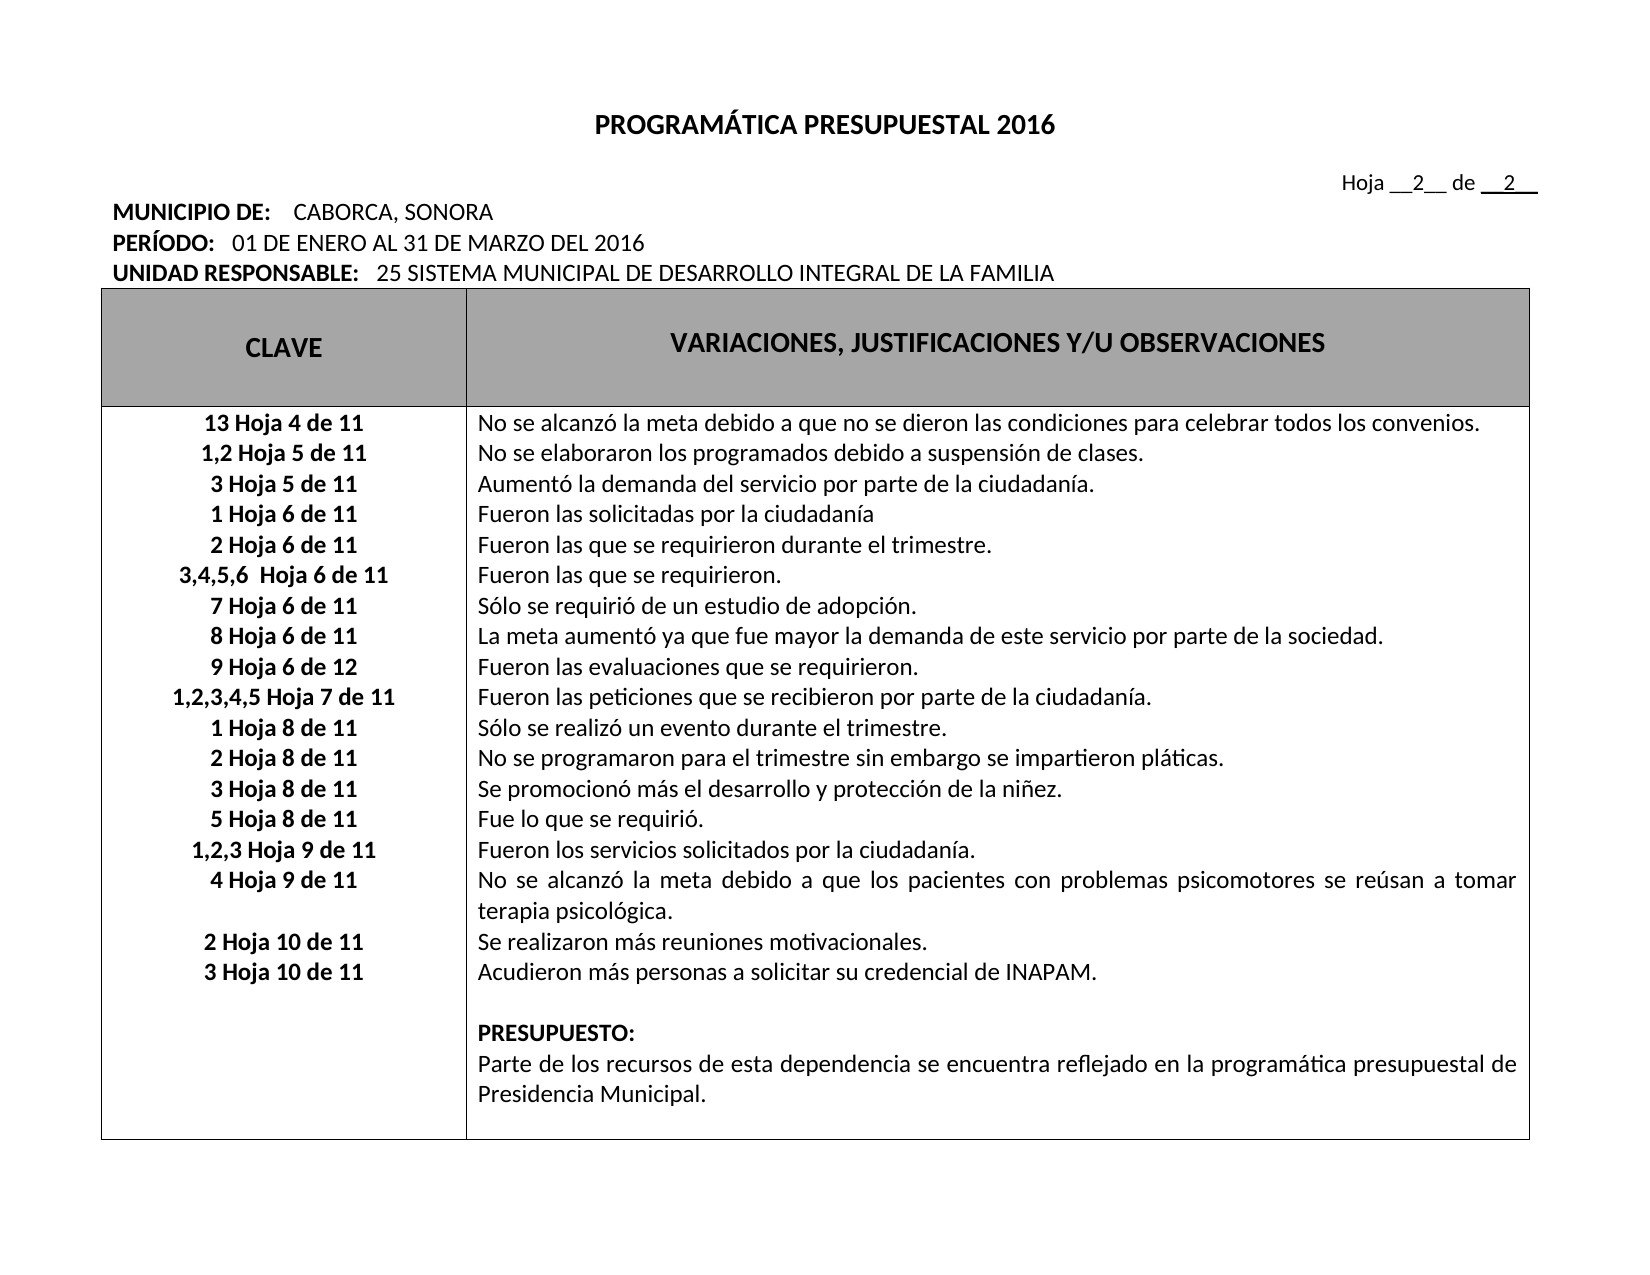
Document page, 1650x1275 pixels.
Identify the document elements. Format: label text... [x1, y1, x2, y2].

text Hoja __2__ de __2__ [112, 168, 1538, 196]
text UNIDAD RESPONSABLE: 25 SISTEMA MUNICIPAL DE DESARROLLO INTEGRAL DE LA FAMILIA [112, 257, 1538, 288]
table_header CLAVE [102, 289, 466, 406]
text PERÍODO: 01 DE ENERO AL 31 DE MARZO DEL 2016 [112, 227, 1538, 257]
table_cell No se alcanzó la meta debido a que no se dieron las condiciones para celebrar todos los convenios. No se elaboraron los programados debido a suspensión de clases. Aumentó la demanda del servicio por parte de la ciudadanía. Fueron las solicitadas por la ciudadanía Fueron las que se requirieron durante el trimestre. Fueron las que se requirieron. Sólo se requirió de un estudio de adopción. La meta aumentó ya que fue mayor la demanda de este servicio por parte de la sociedad. Fueron las evaluaciones que se requirieron. Fueron las peticiones que se recibieron por parte de la ciudadanía. Sólo se realizó un evento durante el trimestre. No se programaron para el trimestre sin embargo se impartieron pláticas. Se promocionó más el desarrollo y protección de la niñez. Fue lo que se requirió. Fueron los servicios solicitados por la ciudadanía. No se alcanzó la meta debido a que los pacientes con problemas psicomotores se reúsan a tomar terapia psicológica. Se realizaron más reuniones motivacionales. Acudieron más personas a solicitar su credencial de INAPAM. PRESUPUESTO: Parte de los recursos de esta dependencia se encuentra reflejado en la programática presupuestal de Presidencia Municipal. [467, 407, 1529, 1139]
text PROGRAMÁTICA PRESUPUESTAL 2016 [112, 106, 1538, 142]
table_header VARIACIONES, JUSTIFICACIONES Y/U OBSERVACIONES [467, 289, 1529, 406]
table_cell 13 Hoja 4 de 11 1,2 Hoja 5 de 11 3 Hoja 5 de 11 1 Hoja 6 de 11 2 Hoja 6 de 11 3,4,5,6 Hoja 6 de 11 7 Hoja 6 de 11 8 Hoja 6 de 11 9 Hoja 6 de 12 1,2,3,4,5 Hoja 7 de 11 1 Hoja 8 de 11 2 Hoja 8 de 11 3 Hoja 8 de 11 5 Hoja 8 de 11 1,2,3 Hoja 9 de 11 4 Hoja 9 de 11 2 Hoja 10 de 11 3 Hoja 10 de 11 [102, 407, 466, 1139]
text MUNICIPIO DE: CABORCA, SONORA [112, 196, 1538, 227]
